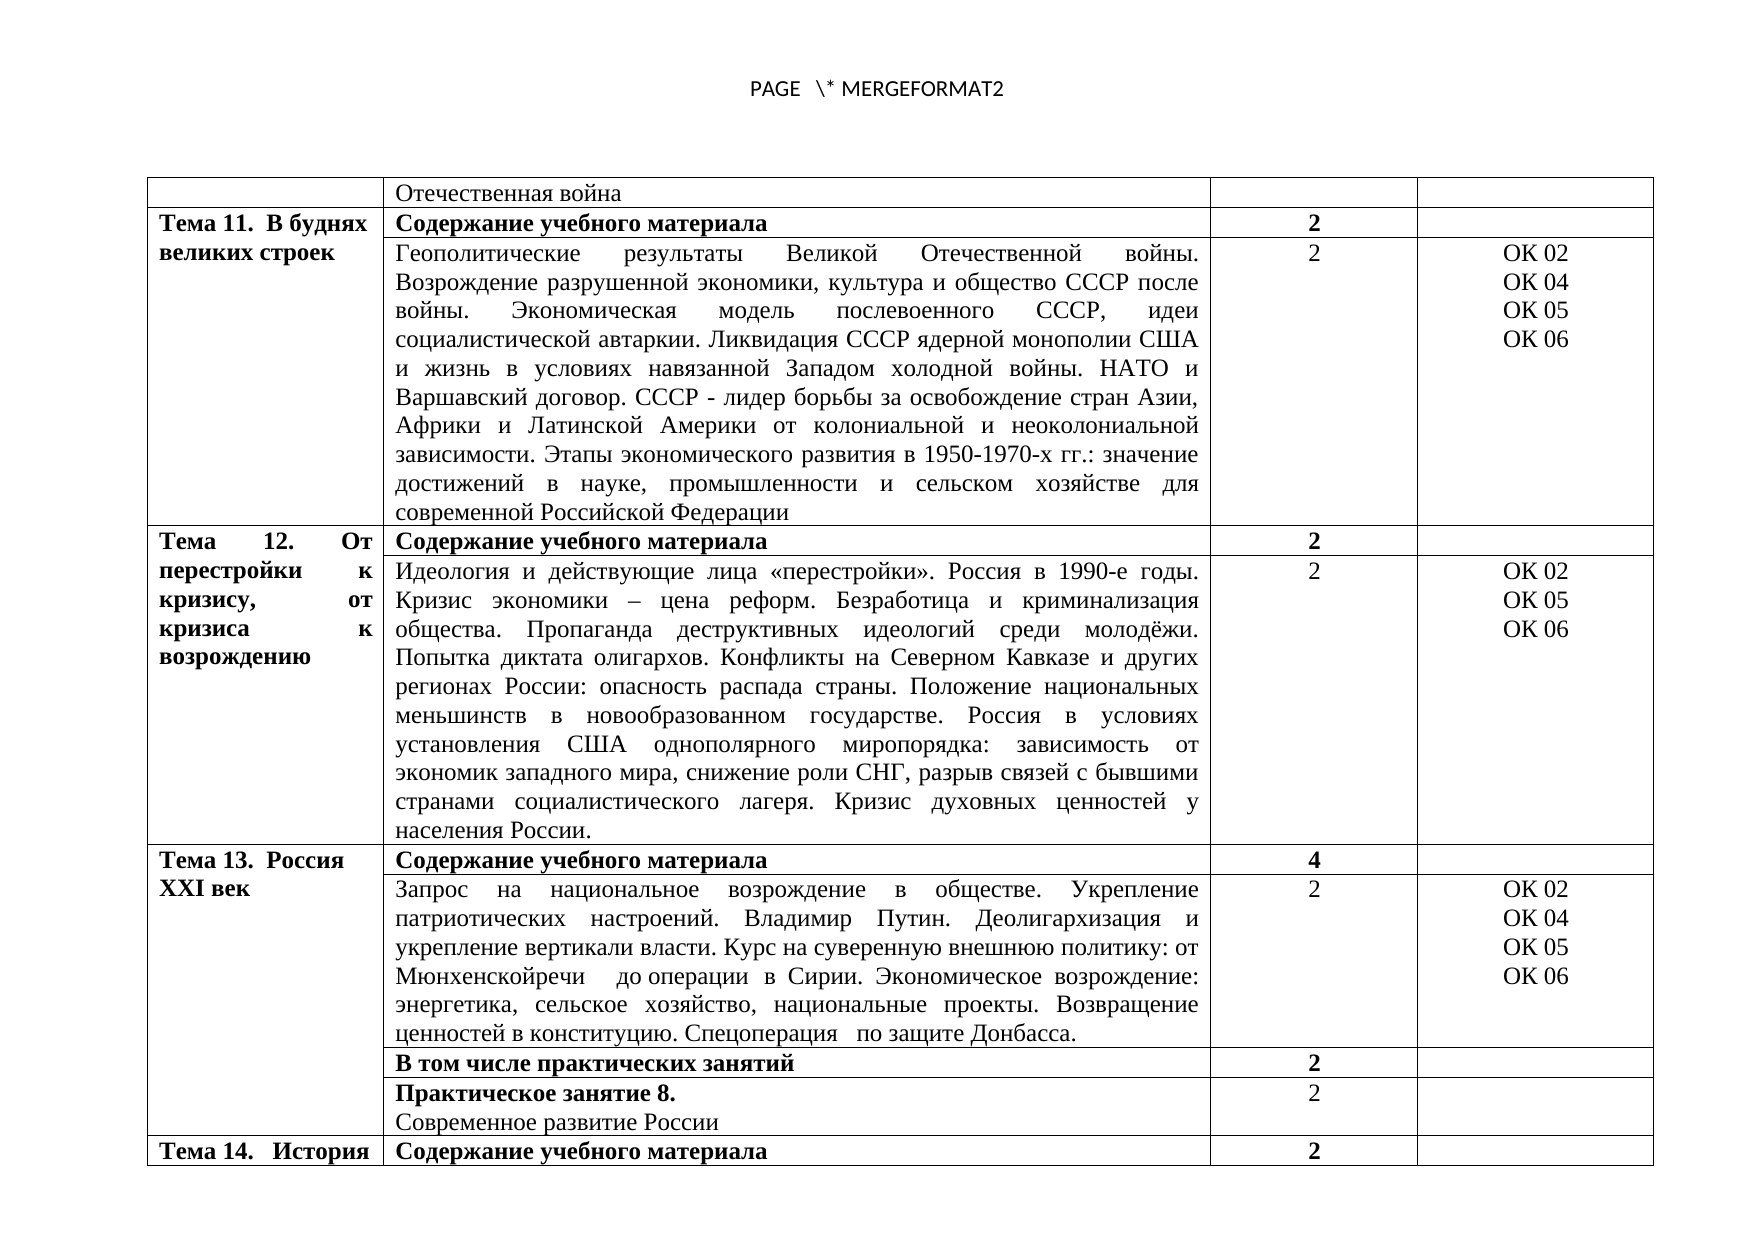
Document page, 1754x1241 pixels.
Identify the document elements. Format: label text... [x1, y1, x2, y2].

table_cell Содержание учебного материала [384, 526, 1210, 555]
table_cell 2 [1211, 875, 1417, 1047]
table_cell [148, 1136, 383, 1165]
table_cell [1418, 1136, 1653, 1165]
table_cell 2 [1211, 238, 1417, 525]
table_cell Запрос на национальное возрождение в обществе. Укрепление патриотических настроений. Владимир Путин. Деолигархизация и укрепление вертикали власти. Курс на суверенную внешнюю политику: от Мюнхенскойречи до операции в Сирии. Экономическое возрождение: энергетика, сельское хозяйство, национальные проекты. Возвращение ценностей в конституцию. Спецоперация по защите Донбасса. [384, 875, 1210, 1047]
table_cell 2 [1211, 208, 1417, 237]
table_cell ОК 02 ОК 04 ОК 05 ОК 06 [1418, 238, 1653, 525]
table_cell 2 [1211, 526, 1417, 555]
table_cell Геополитические результаты Великой Отечественной войны. Возрождение разрушенной экономики, культура и общество СССР после войны. Экономическая модель послевоенного СССР, идеи социалистической автаркии. Ликвидация СССР ядерной монополии США и жизнь в условиях навязанной Западом холодной войны. НАТО и Варшавский договор. СССР - лидер борьбы за освобождение стран Азии, Африки и Латинской Америки от колониальной и неоколониальной зависимости. Этапы экономического развития в 1950-1970-х гг.: значение достижений в науке, промышленности и сельском хозяйстве для современной Российской Федерации [384, 238, 1210, 525]
table_cell 2 [1211, 178, 1417, 207]
table_cell Тема 13. Россия ХХI век [148, 845, 383, 1135]
table_cell Тема 11. В буднях великих строек [148, 208, 383, 525]
table_cell ОК 02 ОК 05 ОК 06 [1418, 556, 1653, 844]
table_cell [384, 178, 1210, 207]
table_cell 2 [1211, 556, 1417, 844]
table_cell Содержание учебного материала [384, 1136, 1210, 1165]
table_cell ОК 02 ОК 04 ОК 05 ОК 06 [1418, 875, 1653, 1047]
table_cell [1418, 845, 1653, 873]
table_cell 4 [1211, 845, 1417, 873]
table_cell Практическое занятие 8. Современное развитие России [384, 1078, 1210, 1135]
table_cell В том числе практических занятий [384, 1048, 1210, 1077]
table_cell [1418, 526, 1653, 555]
table_cell Содержание учебного материала [384, 208, 1210, 237]
table_cell Идеология и действующие лица «перестройки». Россия в 1990-е годы. Кризис экономики – цена реформ. Безработица и криминализация общества. Пропаганда деструктивных идеологий среди молодёжи. Попытка диктата олигархов. Конфликты на Северном Кавказе и других регионах России: опасность распада страны. Положение национальных меньшинств в новообразованном государстве. Россия в условиях установления США однополярного миропорядка: зависимость от экономик западного мира, снижение роли СНГ, разрыв связей с бывшими странами социалистического лагеря. Кризис духовных ценностей у населения России. [384, 556, 1210, 844]
table_cell 2 [1211, 1136, 1417, 1165]
table_cell [1418, 178, 1653, 207]
table_cell [1418, 1078, 1653, 1135]
table_cell Содержание учебного материала [384, 845, 1210, 873]
table_cell 2 [1211, 1048, 1417, 1077]
table_cell 2 [1211, 1078, 1417, 1135]
table_cell [1418, 1048, 1653, 1077]
table_cell [1418, 208, 1653, 237]
table_cell Тема 12. От перестройки к кризису, от кризиса к возрождению [148, 526, 383, 844]
